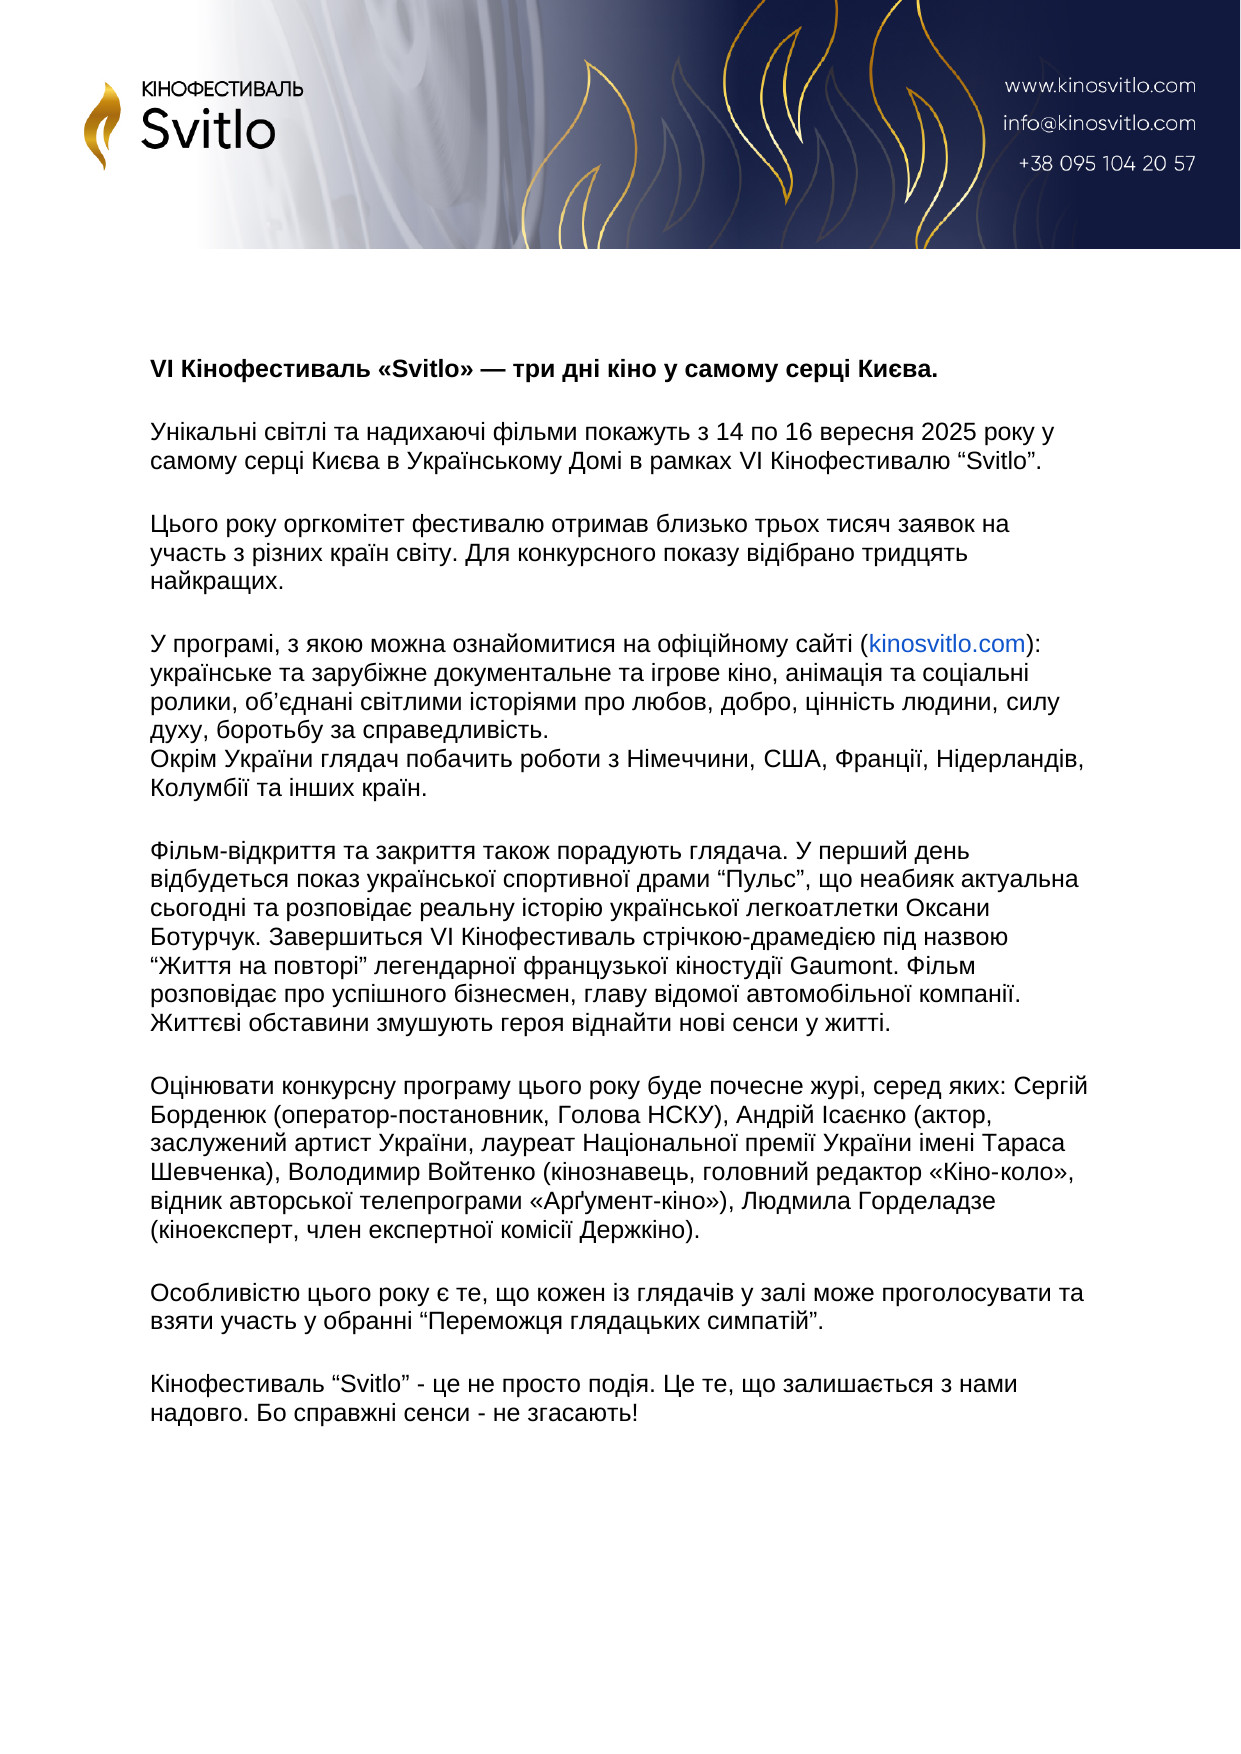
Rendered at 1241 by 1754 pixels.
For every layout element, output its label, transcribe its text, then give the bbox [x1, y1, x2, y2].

text Унікальні світлі та надихаючі фільми покажуть з 14 по 16 вересня 2025 року у самому серці Києва в Українському Домі в рамках VI Кінофестивалю “Svitlo”. [150, 417, 1090, 475]
text Кінофестиваль “Svitlo” - це не просто подія. Це те, що залишається з нами надовго. Бо справжні сенси - не згасають! [150, 1369, 1090, 1427]
text Цього року оргкомітет фестивалю отримав близько трьох тисяч заявок на участь з різних країн світу. Для конкурсного показу відібрано тридцять найкращих. [150, 509, 1090, 595]
text Особливістю цього року є те, що кожен із глядачів у залі може проголосувати та взяти участь у обранні “Переможця глядацьких симпатій”. [150, 1277, 1090, 1335]
text VI Кінофестиваль «Svitlo» — три дні кіно у самому серці Києва. [150, 354, 1090, 383]
text Окрім України глядач побачить роботи з Німеччини, США, Франції, Нідерландів, Колумбії та інших країн. [150, 744, 1090, 802]
text Фільм-відкриття та закриття також порадують глядача. У перший день відбудеться показ української спортивної драми “Пульс”, що неабияк актуальна сьогодні та розповідає реальну історію української легкоатлетки Оксани Ботурчук. Завершиться VI Кінофестиваль стрічкою-драмедією під назвою “Життя на повторі” легендарної французької кіностудії Gaumont. Фільм розповідає про успішного бізнесмен, главу відомої автомобільної компанії. Життєві обставини змушують героя віднайти нові сенси у житті. [150, 836, 1090, 1037]
picture [0, 0, 1241, 249]
text У програмі, з якою можна ознайомитися на офіційному сайті (kinosvitlo.com): українське та зарубіжне документальне та ігрове кіно, анімація та соціальні ролики, об’єднані світлими історіями про любов, добро, цінність людини, силу духу, боротьбу за справедливість. [150, 629, 1090, 744]
text Оцінювати конкурсну програму цього року буде почесне журі, серед яких: Сергій Борденюк (оператор-постановник, Голова НСКУ), Андрій Ісаєнко (актор, заслужений артист України, лауреат Національної премії України імені Тараса Шевченка), Володимир Войтенко (кінознавець, головний редактор «Кіно-коло», відник авторської телепрограми «Арґумент-кіно»), Людмила Горделадзе (кіноексперт, член експертної комісії Держкіно). [150, 1071, 1090, 1243]
